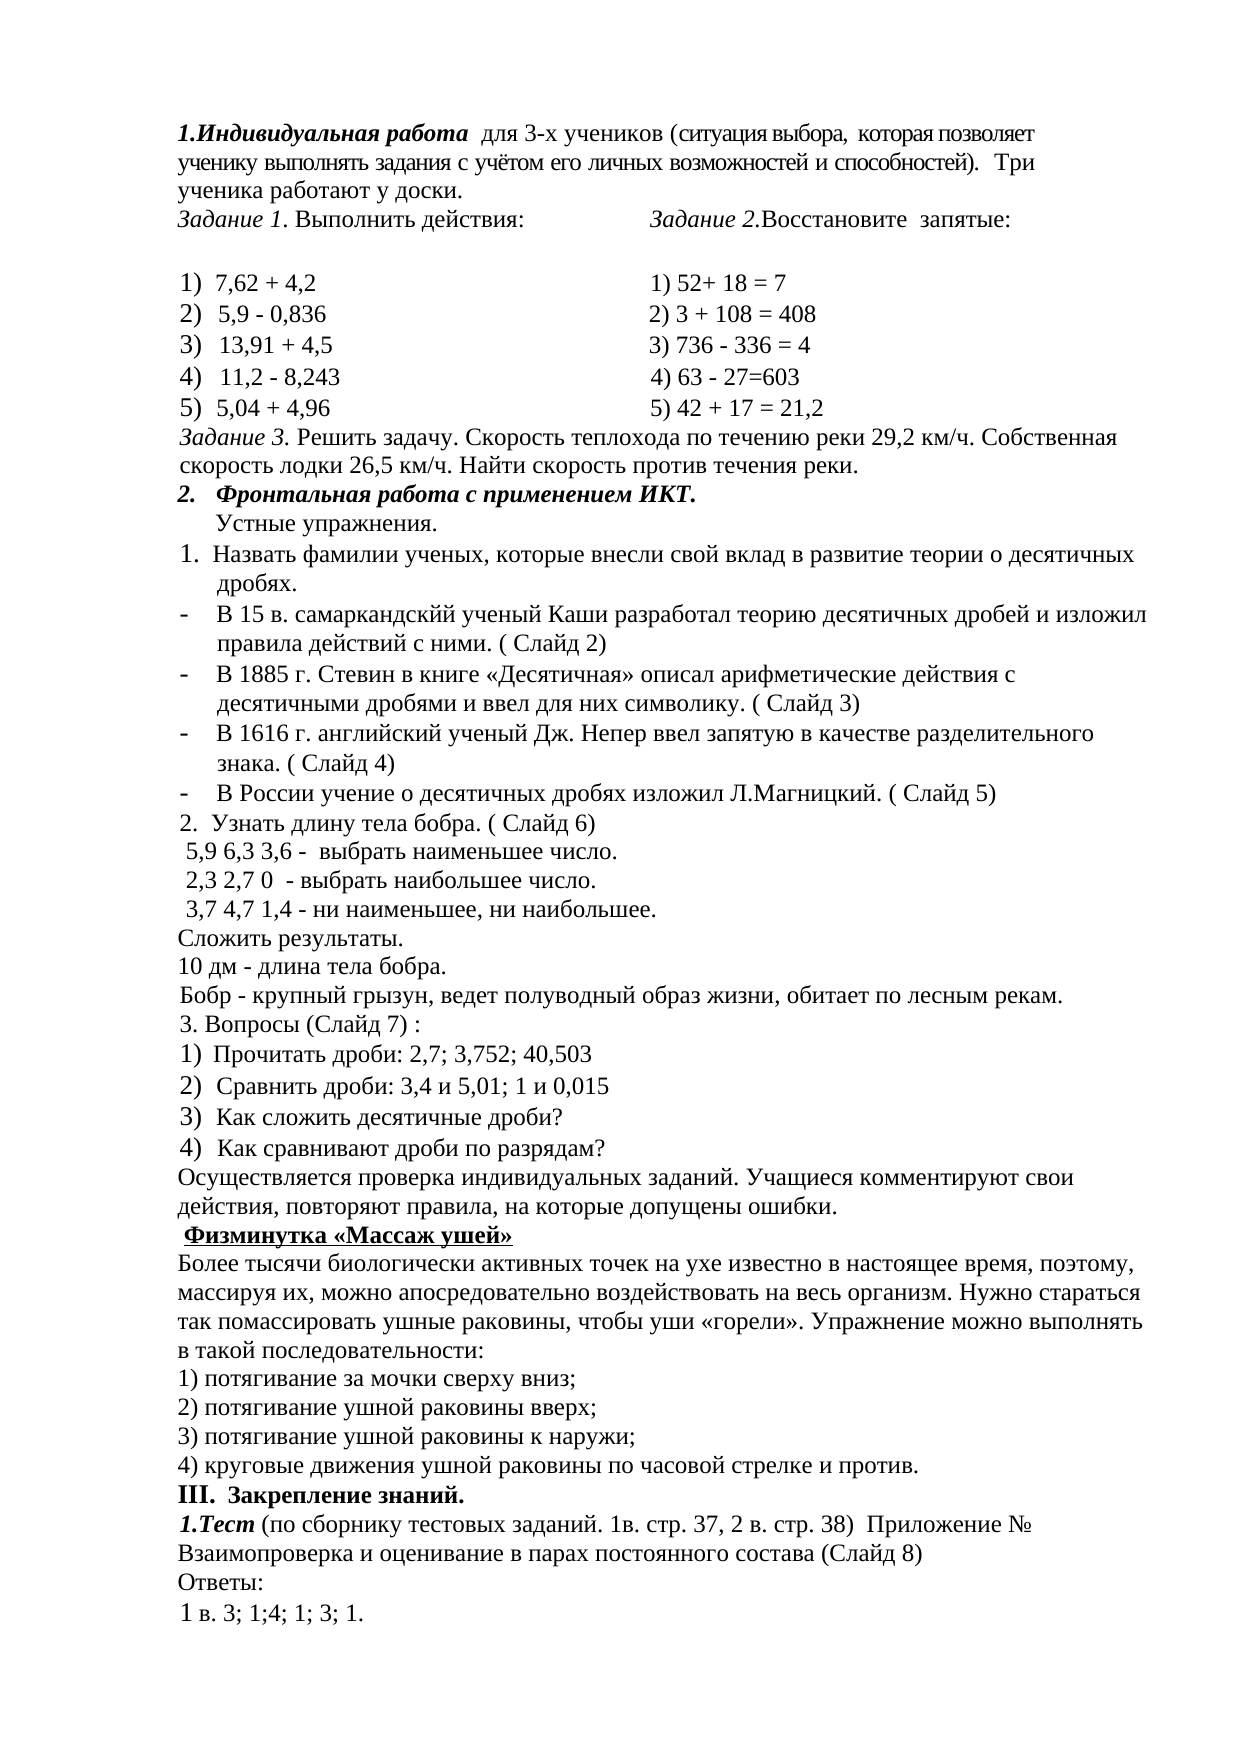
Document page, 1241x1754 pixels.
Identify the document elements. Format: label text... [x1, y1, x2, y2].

text Сложить результаты. [177, 923, 981, 951]
text Устные упражнения. [215, 508, 1152, 537]
list Назвать фамилии ученых, которые внесли свой вклад в развитие теории о десятичных дробях. [179, 537, 1152, 597]
text 3) потягивание ушной раковины к наружи; [177, 1421, 1152, 1450]
list 7,62 + 4,2 1) 52+ 18 = 7 [179, 266, 1152, 297]
list Как сложить десятичные дроби? [179, 1100, 1152, 1131]
list 5,9 - 0,836 2) 3 + 108 = 408 [179, 297, 1152, 328]
text 3,7 4,7 1,4 - ни наименьшее, ни наибольшее. [179, 894, 1152, 923]
text 10 дм - длина тела бобра. [177, 951, 981, 980]
list Фронтальная работа с применением ИКТ. [177, 479, 1152, 508]
text Взаимопроверка и оценивание в парах постоянного состава (Слайд 8) [177, 1538, 1149, 1567]
text Задание 3. Решить задачу. Скорость теплохода по течению реки 29,2 км/ч. Собственная скорость лодки 26,5 км/ч. Найти скорость против течения реки. [179, 422, 1152, 479]
text 5,9 6,3 3,6 - выбрать наименьшее число. [179, 836, 1152, 865]
list Сравнить дроби: 3,4 и 5,01; 1 и 0,015 [179, 1069, 1152, 1100]
list 5,04 + 4,96 5) 42 + 17 = 21,2 [179, 391, 1152, 422]
list В России учение о десятичных дробях изложил Л.Магницкий. ( Слайд 5) [179, 776, 1152, 808]
list 11,2 - 8,243 4) 63 - 27=603 [179, 359, 1152, 391]
list Прочитать дроби: 2,7; 3,752; 40,503 [179, 1038, 1152, 1069]
list В 1616 г. английский ученый Дж. Непер ввел запятую в качестве разделительного знака. ( Слайд 4) [179, 717, 1152, 776]
text Ответы: [177, 1567, 1149, 1596]
text 4) круговые движения ушной раковины по часовой стрелке и против. [177, 1450, 1152, 1478]
text Более тысячи биологически активных точек на ухе известно в настоящее время, поэтому, массируя их, можно апосредовательно воздействовать на весь организм. Нужно стараться так помассировать ушные раковины, чтобы уши «горели». Упражнение можно выполнять в такой последовательности: [177, 1248, 1152, 1363]
text 1.Индивидуальная работа для 3-х учеников (ситуация выбора, которая позволяет ученику выполнять задания с учётом его личных возможностей и способностей). Три ученика работают у доски. [177, 118, 1035, 204]
text Физминутка «Массаж ушей» [177, 1220, 1152, 1248]
text Бобр - крупный грызун, ведет полуводный образ жизни, обитает по лесным рекам. [179, 980, 1152, 1009]
list Как сравнивают дроби по разрядам? [179, 1131, 1152, 1162]
text Задание 1. Выполнить действия: Задание 2.Восстановите запятые: [177, 204, 1035, 266]
list В 1885 г. Стевин в книге «Десятичная» описал арифметические действия с десятичными дробями и ввел для них символику. ( Слайд 3) [179, 657, 1152, 717]
text Осуществляется проверка индивидуальных заданий. Учащиеся комментируют свои действия, повторяют правила, на которые допущены ошибки. [177, 1162, 1152, 1220]
text 3. Вопросы (Слайд 7) : [179, 1009, 1152, 1038]
list 13,91 + 4,5 3) 736 - 336 = 4 [179, 328, 1152, 359]
text 2) потягивание ушной раковины вверх; [177, 1392, 1152, 1421]
text 1) потягивание за мочки сверху вниз; [177, 1363, 1152, 1392]
text 1.Тест (по сборнику тестовых заданий. 1в. стр. 37, 2 в. стр. 38) Приложение № [179, 1509, 1149, 1538]
text 2,3 2,7 0 - выбрать наибольшее число. [179, 865, 1152, 894]
text 2. Узнать длину тела бобра. ( Слайд 6) [179, 808, 1152, 836]
list В 15 в. самаркандскйй ученый Каши разработал теорию десятичных дробей и изложил правила действий с ними. ( Слайд 2) [179, 597, 1152, 657]
list в. 3; 1;4; 1; 3; 1. [179, 1596, 1152, 1627]
list Закрепление знаний. [177, 1478, 1149, 1509]
